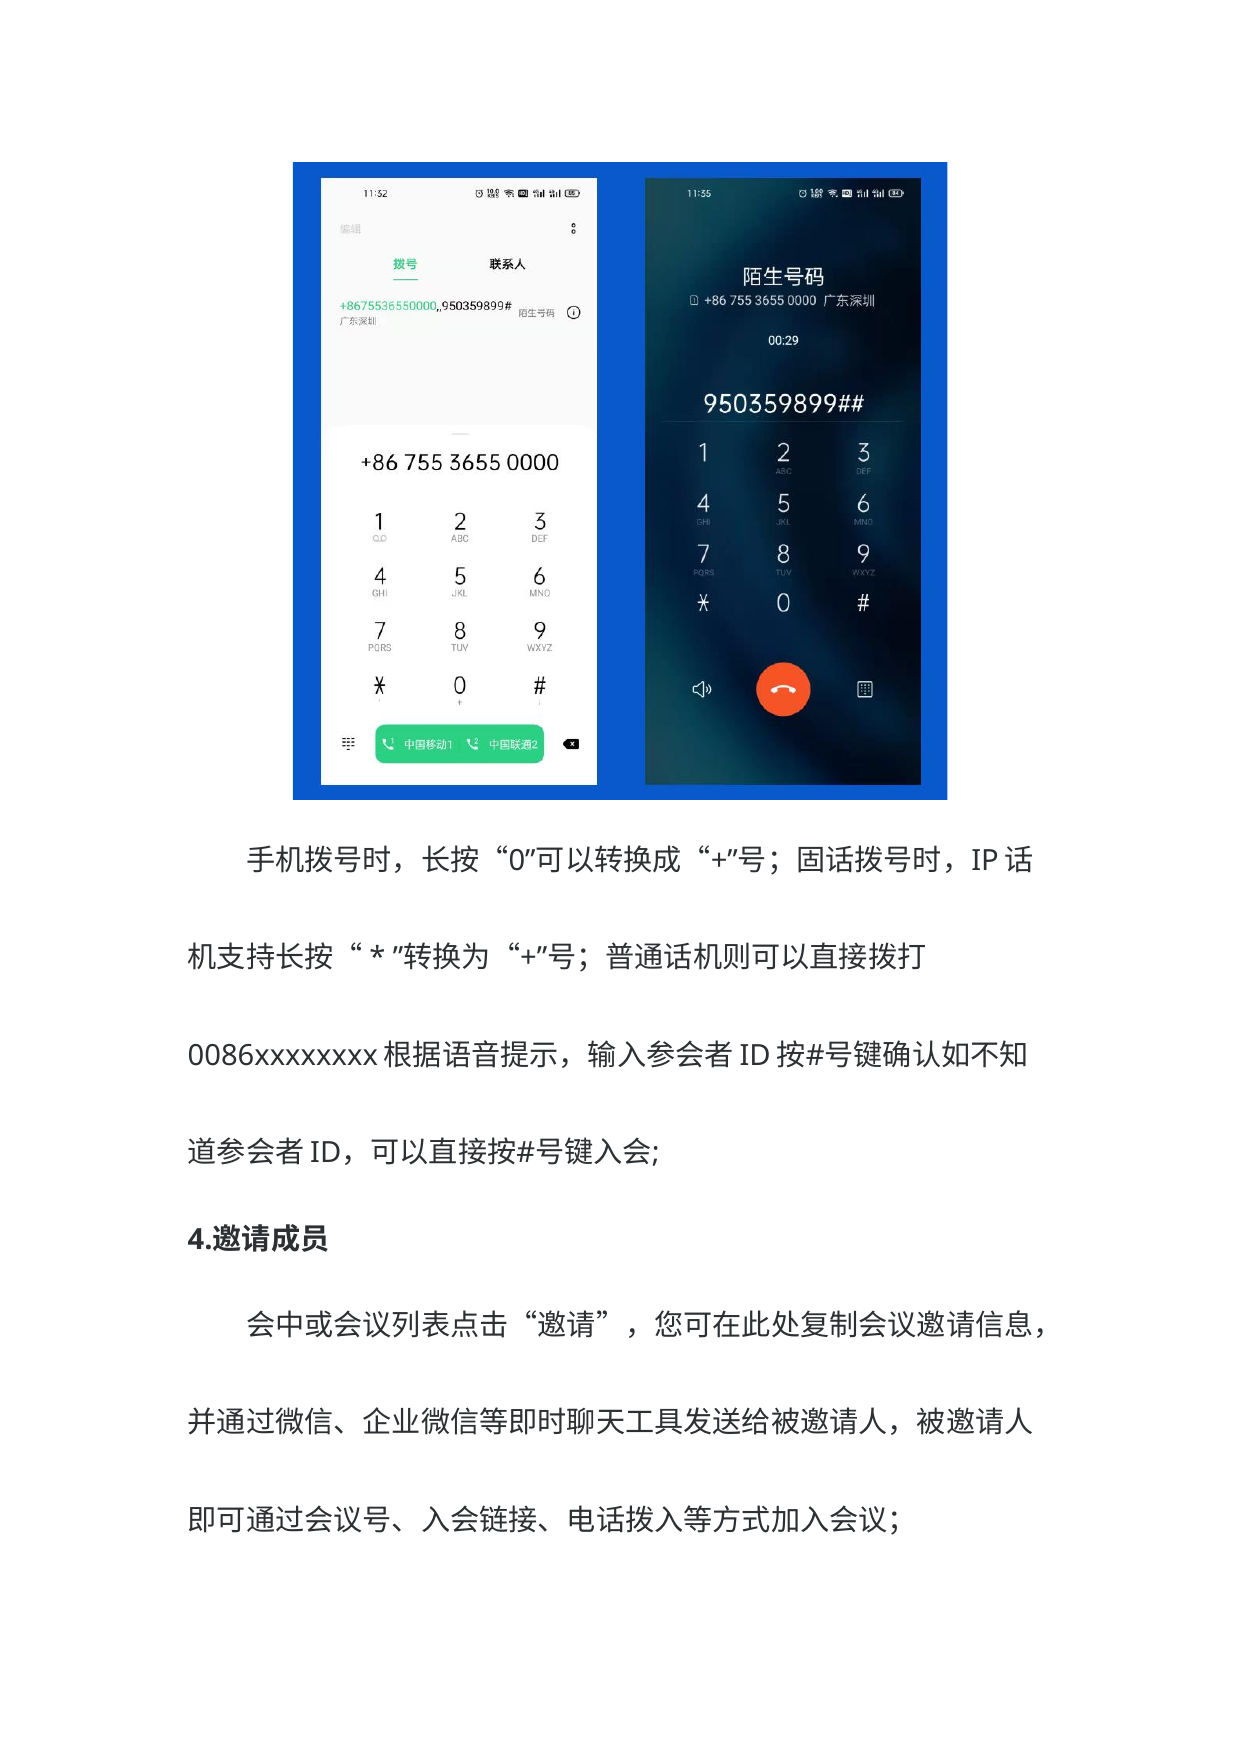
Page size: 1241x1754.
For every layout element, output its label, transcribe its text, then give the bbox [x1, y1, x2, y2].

text 4.邀请成员 [187, 1204, 1053, 1269]
text 会中或会议列表点击“邀请”，您可在此处复制会议邀请信息，并通过微信、企业微信等即时聊天工具发送给被邀请人，被邀请人即可通过会议号、入会链接、电话拨入等方式加入会议； [187, 1290, 1053, 1550]
text 手机拨号时，长按“0”可以转换成“+”号；固话拨号时，IP话机支持长按“ * ”转换为“+”号；普通话机则可以直接拨打0086xxxxxxxx根据语音提示，输入参会者ID按#号键确认如不知道参会者ID，可以直接按#号键入会; [187, 825, 1053, 1183]
picture [292, 162, 948, 800]
